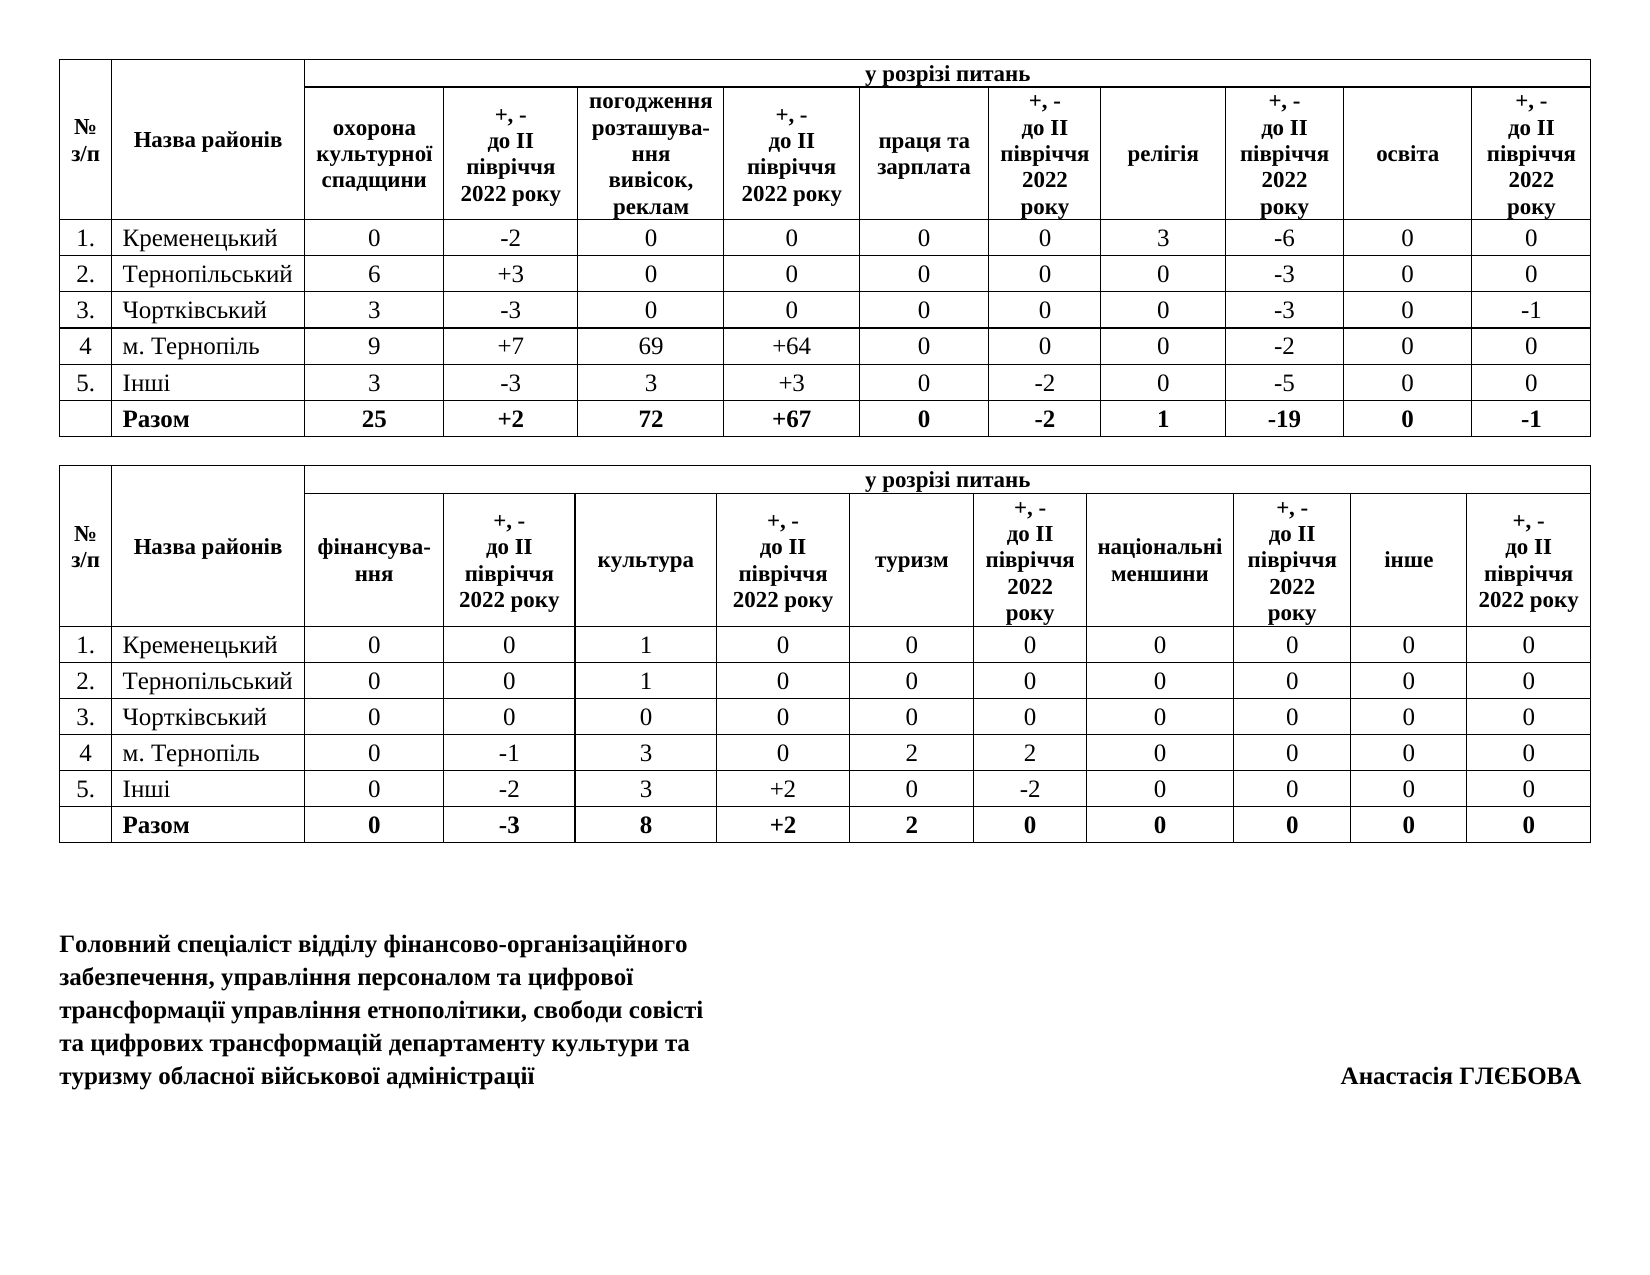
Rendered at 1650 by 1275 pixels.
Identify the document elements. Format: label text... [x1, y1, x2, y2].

table_cell 3 [576, 771, 716, 806]
table_cell 0 [717, 663, 849, 698]
table_cell 0 [850, 663, 973, 698]
table_cell 0 [578, 256, 723, 291]
table_cell 4 [60, 735, 111, 770]
table_cell -2 [989, 401, 1100, 436]
table_cell м. Тернопіль [112, 329, 304, 363]
table_cell 0 [305, 699, 443, 734]
table_cell 0 [1344, 220, 1471, 255]
table_cell -1 [444, 735, 574, 770]
table_header № з/п [60, 466, 111, 626]
table_cell +2 [717, 771, 849, 806]
table_cell +7 [444, 329, 577, 363]
table_cell Чортківський [112, 292, 304, 327]
text та цифрових трансформацій департаменту культури та туризму обласної військової адміністрації Анастасія ГЛЄБОВА [59, 1028, 1591, 1090]
table_cell +, - до ІІ півріччя 2022 року [1226, 88, 1343, 219]
table_cell 0 [1087, 699, 1233, 734]
table_cell Кременецький [112, 220, 304, 255]
table_header Назва районів [112, 60, 304, 219]
table_cell 1 [576, 663, 716, 698]
text Головний спеціаліст відділу фінансово-організаційного [59, 929, 1591, 958]
table_cell +2 [444, 401, 577, 436]
table_cell 0 [1467, 663, 1590, 698]
table_cell [60, 401, 111, 436]
table_cell -3 [1226, 292, 1343, 327]
table_cell 0 [989, 329, 1100, 363]
table_cell Кременецький [112, 627, 304, 662]
table_cell 0 [444, 627, 574, 662]
table_cell 0 [305, 627, 443, 662]
table_cell туризм [850, 494, 973, 626]
table_cell 0 [1087, 735, 1233, 770]
table_cell 0 [1351, 807, 1466, 842]
table_cell +, - до ІІ півріччя 2022 року [444, 494, 574, 626]
table_cell -2 [989, 365, 1100, 399]
table_cell 0 [1234, 699, 1350, 734]
table_cell +2 [717, 807, 849, 842]
table_cell 9 [305, 329, 443, 363]
table_cell 0 [1351, 663, 1466, 698]
table_cell 0 [717, 699, 849, 734]
table_cell +, - до ІІ півріччя 2022 року [717, 494, 849, 626]
table_cell 0 [305, 735, 443, 770]
table_header Назва районів [112, 466, 304, 626]
table_cell -2 [444, 220, 577, 255]
table_cell 0 [1467, 627, 1590, 662]
table_cell 25 [305, 401, 443, 436]
table_cell +3 [444, 256, 577, 291]
table_cell 2. [60, 663, 111, 698]
table_cell 0 [1101, 292, 1225, 327]
table_cell 0 [860, 256, 988, 291]
table_cell 0 [860, 220, 988, 255]
table_cell -3 [1226, 256, 1343, 291]
table_cell 0 [1234, 735, 1350, 770]
table_cell 0 [1101, 329, 1225, 363]
table_cell +, - до ІІ півріччя 2022 року [974, 494, 1086, 626]
table_cell 0 [1344, 401, 1471, 436]
table_cell 0 [1351, 699, 1466, 734]
table_cell 2. [60, 256, 111, 291]
table_cell [60, 807, 111, 842]
table_cell 0 [724, 292, 859, 327]
table_cell 3 [578, 365, 723, 399]
table_cell -3 [444, 292, 577, 327]
table_cell 0 [1087, 663, 1233, 698]
table_cell 0 [444, 663, 574, 698]
table_cell 1. [60, 220, 111, 255]
table_cell 0 [860, 292, 988, 327]
table_cell 5. [60, 365, 111, 399]
text трансформації управління етнополітики, свободи совісті [59, 995, 1591, 1024]
table_cell праця та зарплата [860, 88, 988, 219]
table_cell 0 [850, 627, 973, 662]
table_cell 0 [989, 292, 1100, 327]
table_cell 6 [305, 256, 443, 291]
table_cell 0 [1344, 329, 1471, 363]
table_cell 0 [1472, 365, 1590, 399]
table_header у розрізі питань [305, 60, 1590, 86]
table_cell 2 [974, 735, 1086, 770]
table_cell 0 [724, 220, 859, 255]
table_cell 0 [974, 663, 1086, 698]
table_cell 0 [989, 256, 1100, 291]
text забезпечення, управління персоналом та цифрової [59, 962, 1591, 991]
table_cell -3 [444, 807, 574, 842]
table_cell -2 [444, 771, 574, 806]
table_cell 0 [1087, 627, 1233, 662]
table_cell м. Тернопіль [112, 735, 304, 770]
table_cell +, - до ІІ півріччя 2022 року [989, 88, 1100, 219]
table_header у розрізі питань [305, 466, 1590, 493]
table_cell 3. [60, 292, 111, 327]
table_cell Тернопільський [112, 256, 304, 291]
table_cell 3. [60, 699, 111, 734]
table_cell 0 [1234, 771, 1350, 806]
table_cell 0 [578, 220, 723, 255]
table_cell охорона культурної спадщини [305, 88, 443, 219]
table_cell 0 [1467, 771, 1590, 806]
table_cell 0 [860, 329, 988, 363]
table_cell 3 [576, 735, 716, 770]
table_cell -19 [1226, 401, 1343, 436]
table_cell +67 [724, 401, 859, 436]
table_cell Разом [112, 401, 304, 436]
table_cell Інші [112, 771, 304, 806]
table_cell 0 [860, 401, 988, 436]
table_cell інше [1351, 494, 1466, 626]
table_cell 2 [850, 807, 973, 842]
table_cell 3 [1101, 220, 1225, 255]
table_cell Чортківський [112, 699, 304, 734]
table_cell 0 [576, 699, 716, 734]
table_cell 8 [576, 807, 716, 842]
table_cell релігія [1101, 88, 1225, 219]
table_cell освіта [1344, 88, 1471, 219]
table_cell 0 [1351, 735, 1466, 770]
table_cell -6 [1226, 220, 1343, 255]
table_cell фінансува-ння [305, 494, 443, 626]
table_cell 0 [305, 807, 443, 842]
table_cell -2 [974, 771, 1086, 806]
table_cell 0 [974, 699, 1086, 734]
table_cell -5 [1226, 365, 1343, 399]
table_cell -2 [1226, 329, 1343, 363]
table_cell 0 [305, 220, 443, 255]
table_header № з/п [60, 60, 111, 219]
table_cell 0 [1467, 735, 1590, 770]
table_cell 4 [60, 329, 111, 363]
table_cell 0 [305, 663, 443, 698]
table_cell 0 [1472, 329, 1590, 363]
table_cell 0 [974, 627, 1086, 662]
table_cell 0 [1344, 365, 1471, 399]
table_cell 0 [1351, 771, 1466, 806]
table_cell +, - до ІІ півріччя 2022 року [1467, 494, 1590, 626]
table_cell 2 [850, 735, 973, 770]
table_cell 5. [60, 771, 111, 806]
table_cell Інші [112, 365, 304, 399]
table_cell 0 [1101, 256, 1225, 291]
table_cell 1 [576, 627, 716, 662]
table_cell Тернопільський [112, 663, 304, 698]
table_cell 0 [1472, 220, 1590, 255]
table_cell -3 [444, 365, 577, 399]
table_cell 1 [1101, 401, 1225, 436]
table_cell 0 [850, 699, 973, 734]
table_cell +, - до ІІ півріччя 2022 року [444, 88, 577, 219]
table_cell погодження розташува-ння вивісок, реклам [578, 88, 723, 219]
table_cell 69 [578, 329, 723, 363]
table_cell 0 [1467, 699, 1590, 734]
table_cell -1 [1472, 401, 1590, 436]
table_cell 0 [1344, 256, 1471, 291]
table_cell +, - до ІІ півріччя 2022 року [1472, 88, 1590, 219]
table_cell культура [576, 494, 716, 626]
table_cell національні меншини [1087, 494, 1233, 626]
table_cell 1. [60, 627, 111, 662]
table_cell 0 [1234, 663, 1350, 698]
table_cell 0 [1467, 807, 1590, 842]
table_cell 0 [1234, 627, 1350, 662]
table_cell 0 [1472, 256, 1590, 291]
table_cell 0 [860, 365, 988, 399]
table_cell 3 [305, 365, 443, 399]
table_cell 0 [989, 220, 1100, 255]
table_cell 0 [1087, 807, 1233, 842]
table_cell Разом [112, 807, 304, 842]
table_cell 0 [717, 735, 849, 770]
table_cell 0 [1101, 365, 1225, 399]
table_cell +, - до ІІ півріччя 2022 року [1234, 494, 1350, 626]
table_cell +3 [724, 365, 859, 399]
table_cell 0 [578, 292, 723, 327]
table_cell 0 [1087, 771, 1233, 806]
table_cell 0 [1351, 627, 1466, 662]
table_cell 0 [850, 771, 973, 806]
table_cell 72 [578, 401, 723, 436]
table_cell +, - до ІІ півріччя 2022 року [724, 88, 859, 219]
table_cell 0 [717, 627, 849, 662]
table_cell -1 [1472, 292, 1590, 327]
table_cell 0 [974, 807, 1086, 842]
table_cell +64 [724, 329, 859, 363]
table_cell 0 [724, 256, 859, 291]
table_cell 0 [305, 771, 443, 806]
table_cell 0 [444, 699, 574, 734]
table_cell 3 [305, 292, 443, 327]
table_cell 0 [1344, 292, 1471, 327]
table_cell 0 [1234, 807, 1350, 842]
